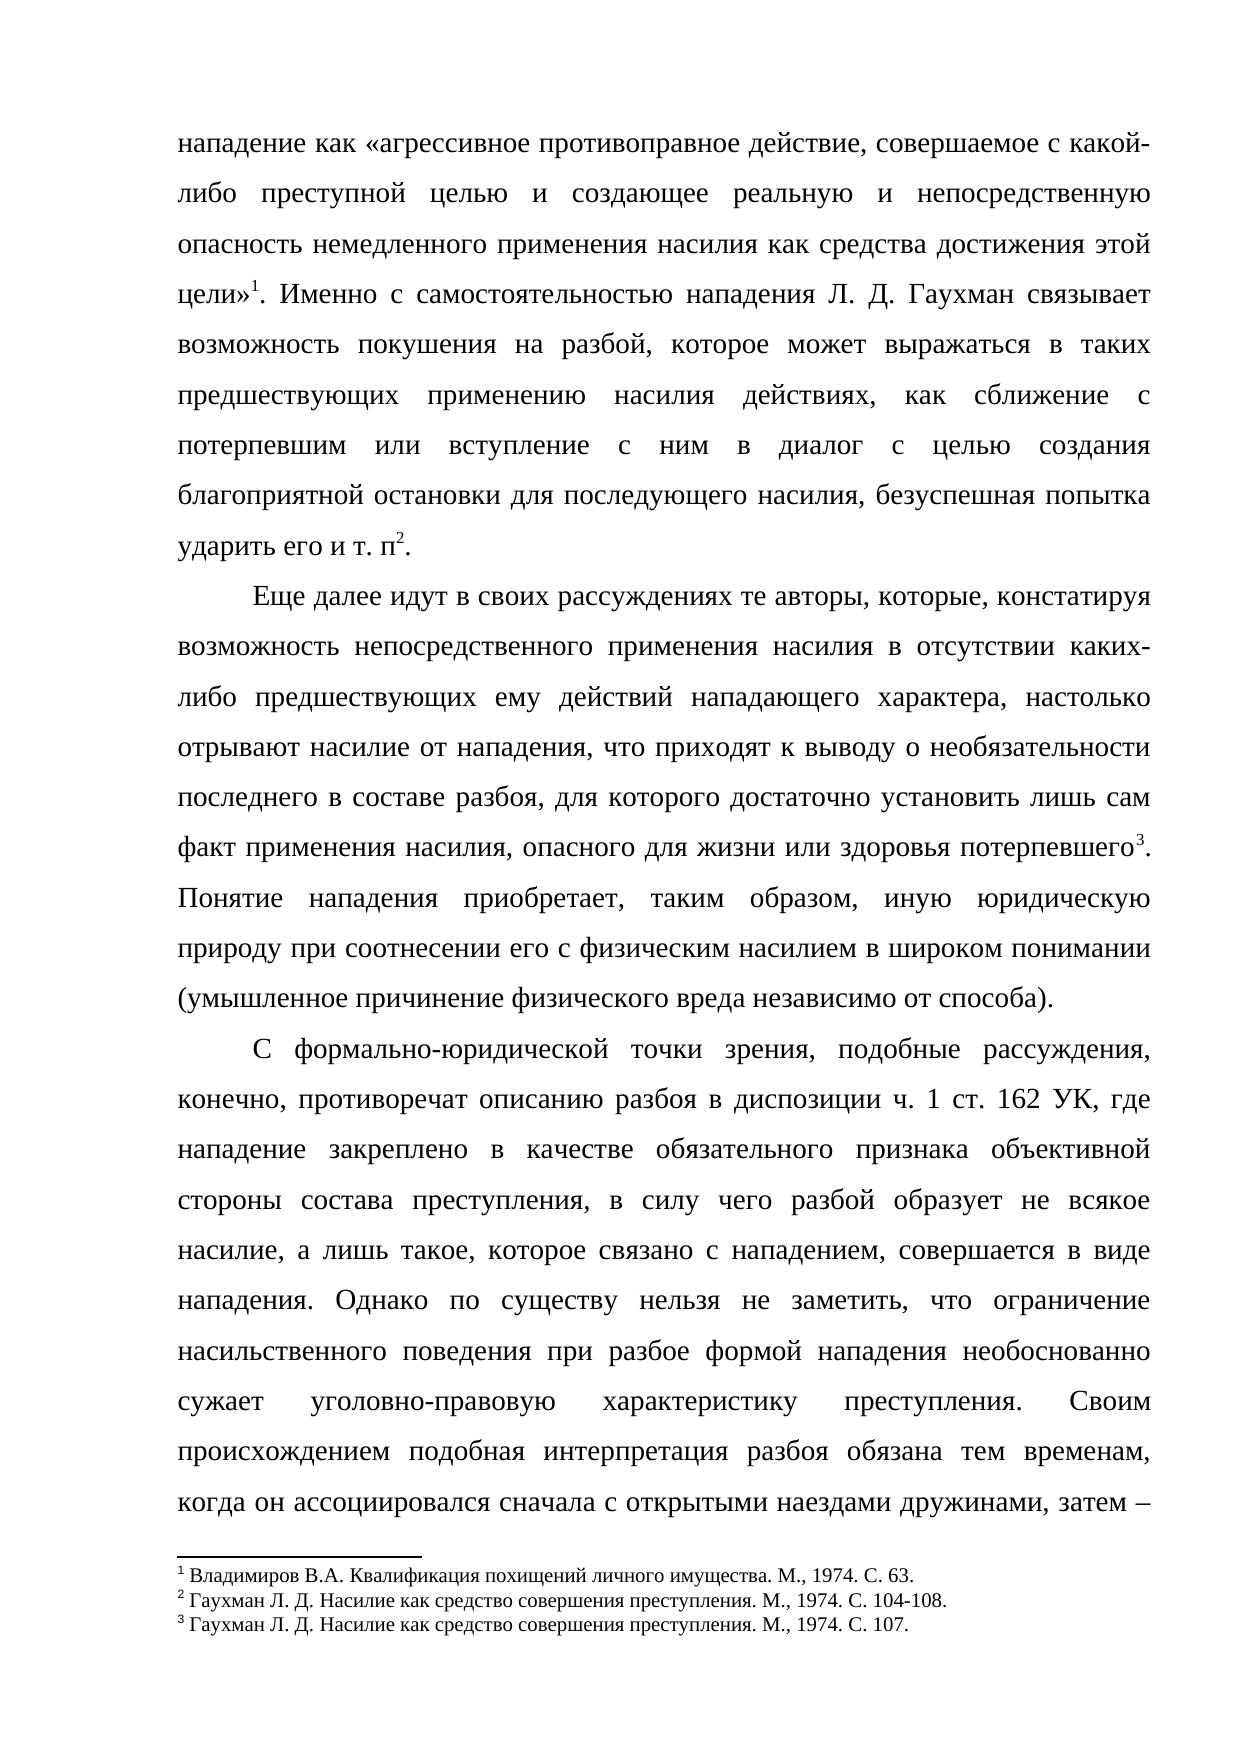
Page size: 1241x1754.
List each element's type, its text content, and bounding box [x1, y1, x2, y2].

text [177, 125, 1152, 561]
text Еще далее идут в своих рассуждениях те авторы, которые, констатируя возможность непосредственного применения насилия в отсутствии каких-либо предшествующих ему действий нападающего характера, настолько отрывают насилие от нападения, что приходят к выводу о необязательности последнего в составе разбоя, для которого достаточно установить лишь сам факт применения насилия, опасного для жизни или здоровья потерпевшего. Понятие нападения приобретает, таким образом, иную юридическую природу при соотнесении его с физическим насилием в широком понимании (умышленное причинение физического вреда независимо от способа). [177, 578, 1152, 1014]
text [177, 1031, 1152, 1517]
